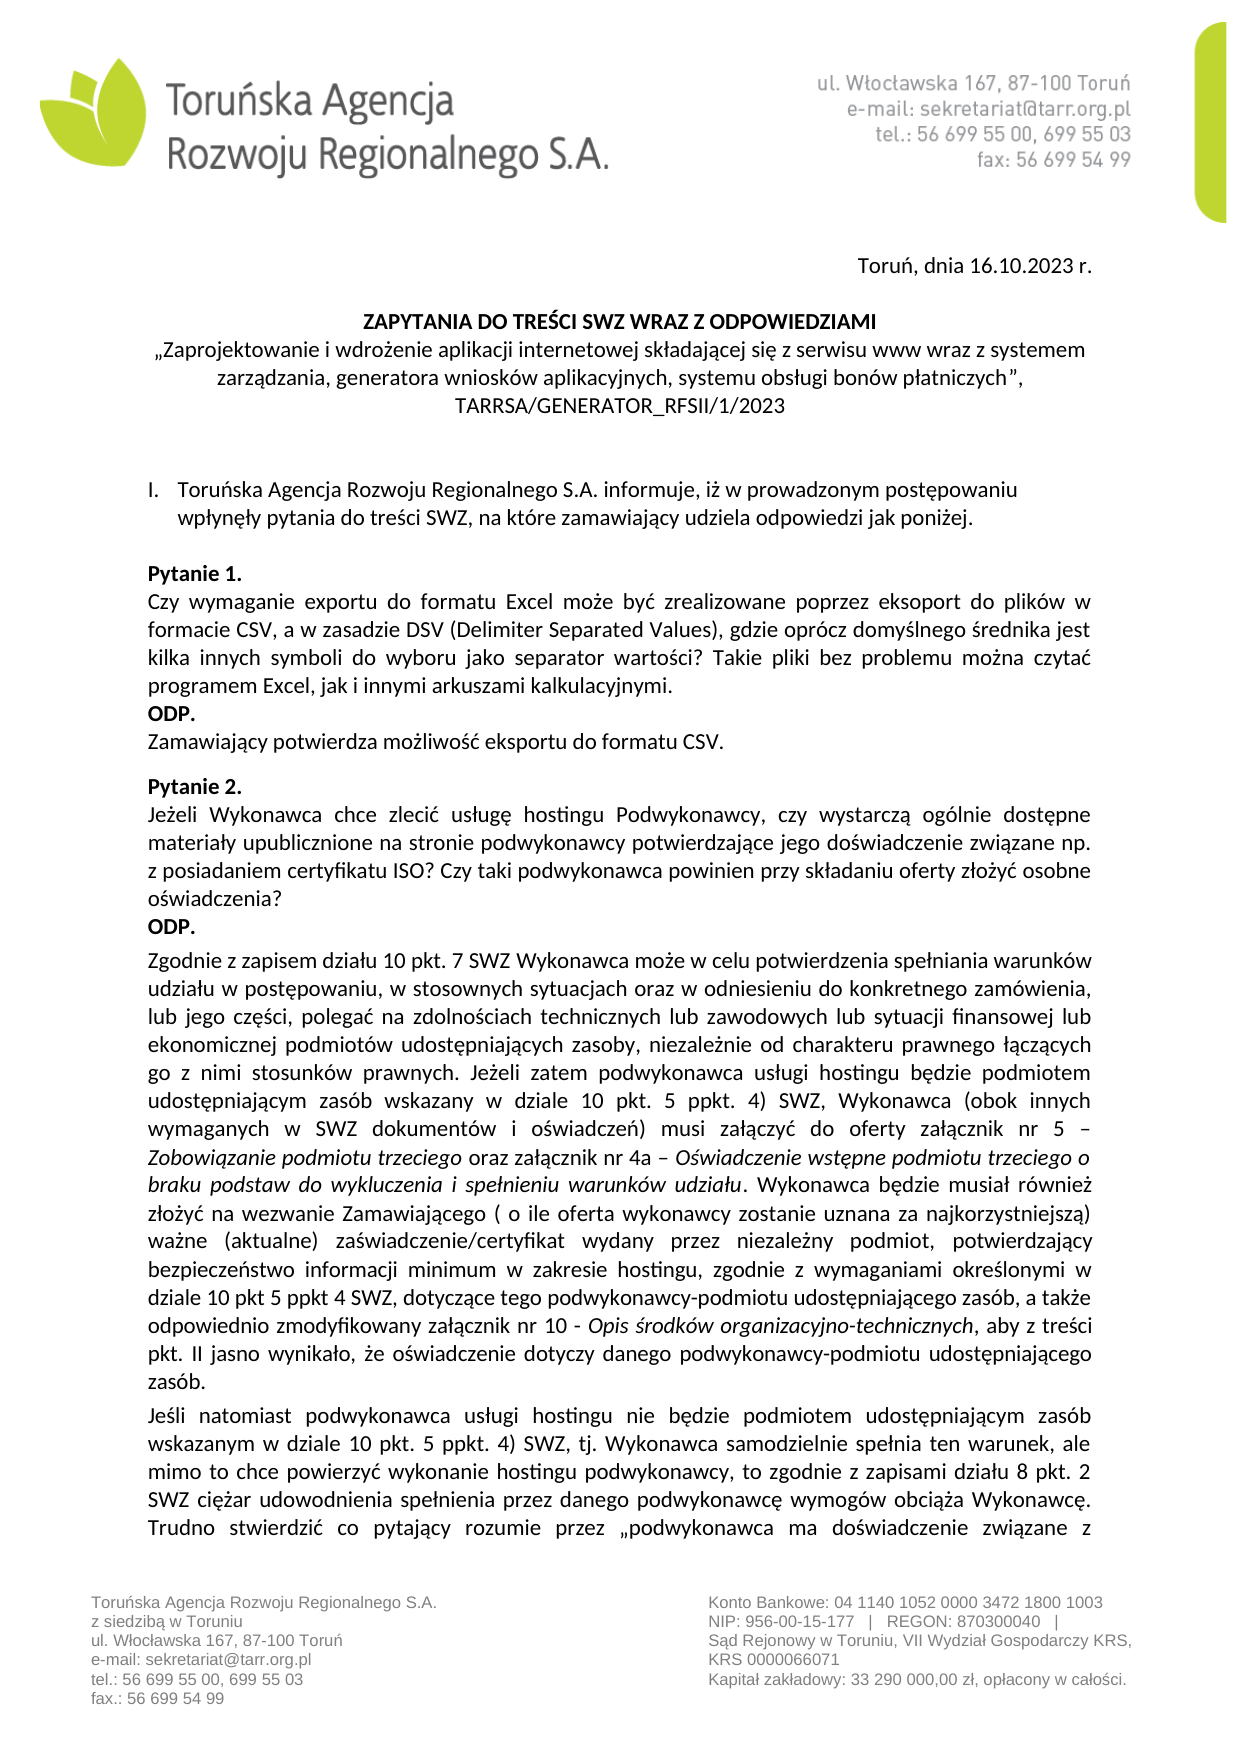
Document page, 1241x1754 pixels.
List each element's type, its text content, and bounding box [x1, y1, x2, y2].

list Toruńska Agencja Rozwoju Regionalnego S.A. informuje, iż w prowadzonym postępowaniu wpłynęły pytania do treści SWZ, na które zamawiający udziela odpowiedzi jak poniżej. [148, 475, 1093, 531]
text Pytanie 1. [148, 559, 1093, 587]
text „Zaprojektowanie i wdrożenie aplikacji internetowej składającej się z serwisu www wraz z systemem zarządzania, generatora wniosków aplikacyjnych, systemu obsługi bonów płatniczych”, TARRSA/GENERATOR_RFSII/1/2023 [148, 335, 1093, 419]
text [148, 1401, 1093, 1541]
text Czy wymaganie exportu do formatu Excel może być zrealizowane poprzez eksoport do plików w formacie CSV, a w zasadzie DSV (Delimiter Separated Values), gdzie oprócz domyślnego średnika jest kilka innych symboli do wyboru jako separator wartości? Takie pliki bez problemu można czytać programem Excel, jak i innymi arkuszami kalkulacyjnymi. [148, 587, 1093, 699]
picture [39, 22, 1227, 223]
text Zamawiający potwierdza możliwość eksportu do formatu CSV. [148, 727, 1093, 755]
text ODP. [148, 912, 1093, 940]
text Zgodnie z zapisem działu 10 pkt. 7 SWZ Wykonawca może w celu potwierdzenia spełniania warunków udziału w postępowaniu, w stosownych sytuacjach oraz w odniesieniu do konkretnego zamówienia, lub jego części, polegać na zdolnościach technicznych lub zawodowych lub sytuacji finansowej lub ekonomicznej podmiotów udostępniających zasoby, niezależnie od charakteru prawnego łączących go z nimi stosunków prawnych. Jeżeli zatem podwykonawca usługi hostingu będzie podmiotem udostępniającym zasób wskazany w dziale 10 pkt. 5 ppkt. 4) SWZ, Wykonawca (obok innych wymaganych w SWZ dokumentów i oświadczeń) musi załączyć do oferty załącznik nr 5 – Zobowiązanie podmiotu trzeciego oraz załącznik nr 4a – Oświadczenie wstępne podmiotu trzeciego o braku podstaw do wykluczenia i spełnieniu warunków udziału. Wykonawca będzie musiał również złożyć na wezwanie Zamawiającego ( o ile oferta wykonawcy zostanie uznana za najkorzystniejszą) ważne (aktualne) zaświadczenie/certyfikat wydany przez niezależny podmiot, potwierdzający bezpieczeństwo informacji minimum w zakresie hostingu, zgodnie z wymaganiami określonymi w dziale 10 pkt 5 ppkt 4 SWZ, dotyczące tego podwykonawcy-podmiotu udostępniającego zasób, a także odpowiednio zmodyfikowany załącznik nr 10 - Opis środków organizacyjno-technicznych, aby z treści pkt. II jasno wynikało, że oświadczenie dotyczy danego podwykonawcy-podmiotu udostępniającego zasób. [148, 946, 1093, 1395]
text Toruń, dnia 16.10.2023 r. [148, 251, 1093, 279]
text Pytanie 2. [148, 772, 1093, 800]
text ZAPYTANIA DO TREŚCI SWZ WRAZ Z ODPOWIEDZIAMI [148, 307, 1093, 335]
text ODP. [148, 699, 1093, 727]
text Jeżeli Wykonawca chce zlecić usługę hostingu Podwykonawcy, czy wystarczą ogólnie dostępne materiały upublicznione na stronie podwykonawcy potwierdzające jego doświadczenie związane np. z posiadaniem certyfikatu ISO? Czy taki podwykonawca powinien przy składaniu oferty złożyć osobne oświadczenia? [148, 800, 1093, 912]
